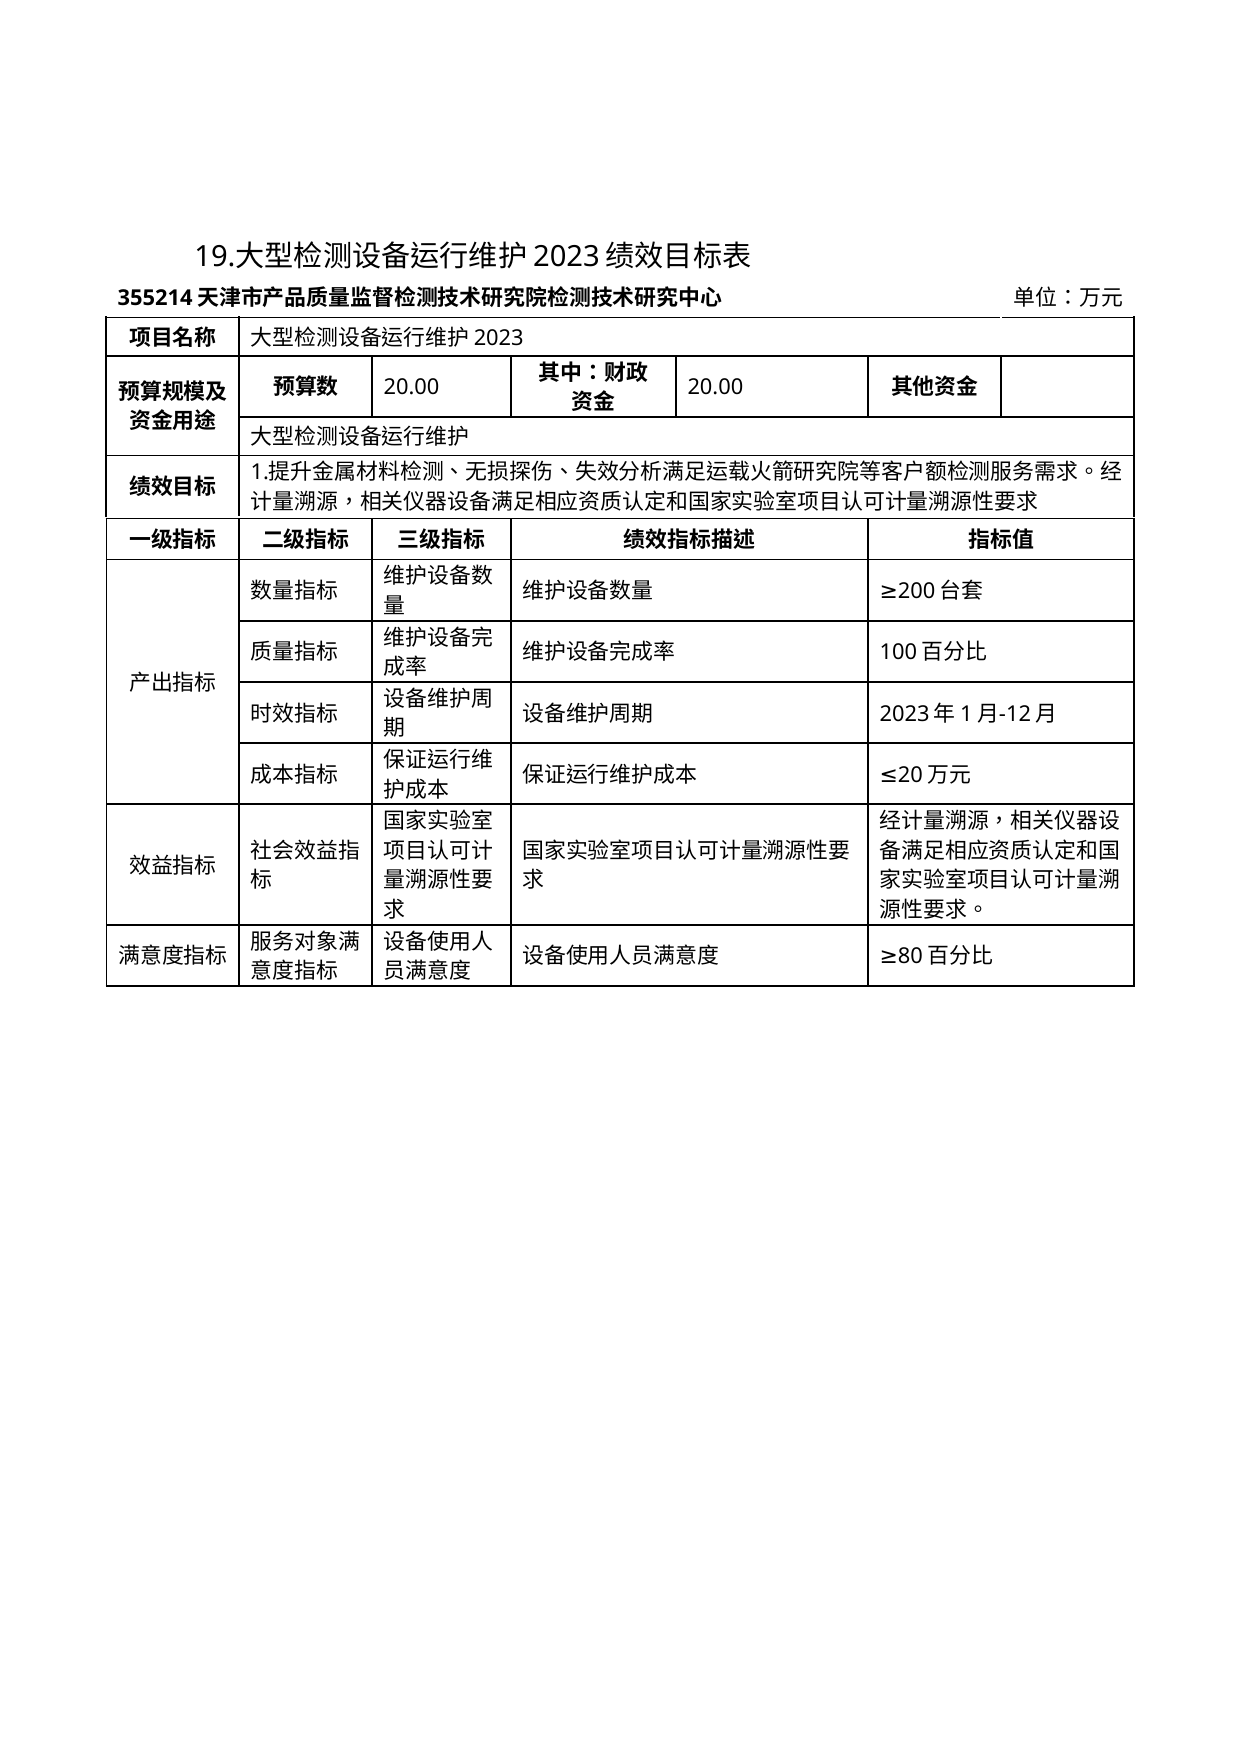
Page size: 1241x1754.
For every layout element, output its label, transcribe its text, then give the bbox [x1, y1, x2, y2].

table_cell 维护设备数量 [373, 560, 510, 620]
table_cell 维护设备完成率 [373, 622, 510, 681]
table_cell 数量指标 [240, 560, 371, 620]
table_cell 质量指标 [240, 622, 371, 681]
table_cell 满意度指标 [107, 926, 238, 985]
table_cell 绩效目标 [107, 456, 238, 516]
table_cell 产出指标 [107, 560, 238, 803]
table_cell ≥200台套 [869, 560, 1133, 620]
text 19.大型检测设备运行维护2023绩效目标表 [136, 235, 1104, 275]
table_cell 维护设备数量 [512, 560, 867, 620]
table_cell 效益指标 [107, 805, 238, 924]
table_cell 国家实验室项目认可计量溯源性要求 [373, 805, 510, 924]
table_cell 维护设备完成率 [512, 622, 867, 681]
table_cell 1.提升金属材料检测、无损探伤、失效分析满足运载火箭研究院等客户额检测服务需求。经计量溯源，相关仪器设备满足相应资质认定和国家实验室项目认可计量溯源性要求 [240, 456, 1133, 516]
table_cell 设备维护周期 [373, 683, 510, 742]
table_header 绩效指标描述 [512, 519, 867, 559]
table_cell 20.00 [373, 357, 510, 416]
table_cell 大型检测设备运行维护2023 [240, 318, 1133, 355]
table_cell 20.00 [677, 357, 867, 416]
table_header 一级指标 [107, 519, 238, 559]
table_cell 预算规模及资金用途 [107, 357, 238, 454]
table_header 二级指标 [240, 519, 371, 559]
table_header 三级指标 [373, 519, 510, 559]
table_cell [1002, 357, 1133, 416]
table_cell 国家实验室项目认可计量溯源性要求 [512, 805, 867, 924]
table_cell 设备维护周期 [512, 683, 867, 742]
table_cell 大型检测设备运行维护 [240, 418, 1133, 454]
table_cell 其他资金 [869, 357, 1000, 416]
table_cell 设备使用人员满意度 [512, 926, 867, 985]
table_cell 时效指标 [240, 683, 371, 742]
table_cell 2023年1月-12月 [869, 683, 1133, 742]
table_cell 成本指标 [240, 744, 371, 803]
table_cell ≥80百分比 [869, 926, 1133, 985]
table_cell 保证运行维护成本 [512, 744, 867, 803]
table_cell 设备使用人员满意度 [373, 926, 510, 985]
table_header 指标值 [869, 519, 1133, 559]
table_header 355214天津市产品质量监督检测技术研究院检测技术研究中心 [107, 277, 1000, 316]
table_cell ≤20万元 [869, 744, 1133, 803]
table_cell 保证运行维护成本 [373, 744, 510, 803]
table_cell 其中：财政 资金 [512, 357, 675, 416]
table_cell 100百分比 [869, 622, 1133, 681]
table_header 单位：万元 [1002, 277, 1133, 316]
table_cell 经计量溯源，相关仪器设备满足相应资质认定和国家实验室项目认可计量溯源性要求。 [869, 805, 1133, 924]
table_cell 社会效益指标 [240, 805, 371, 924]
table_cell 项目名称 [107, 318, 238, 355]
table_cell 预算数 [240, 357, 371, 416]
table_cell 服务对象满意度指标 [240, 926, 371, 985]
